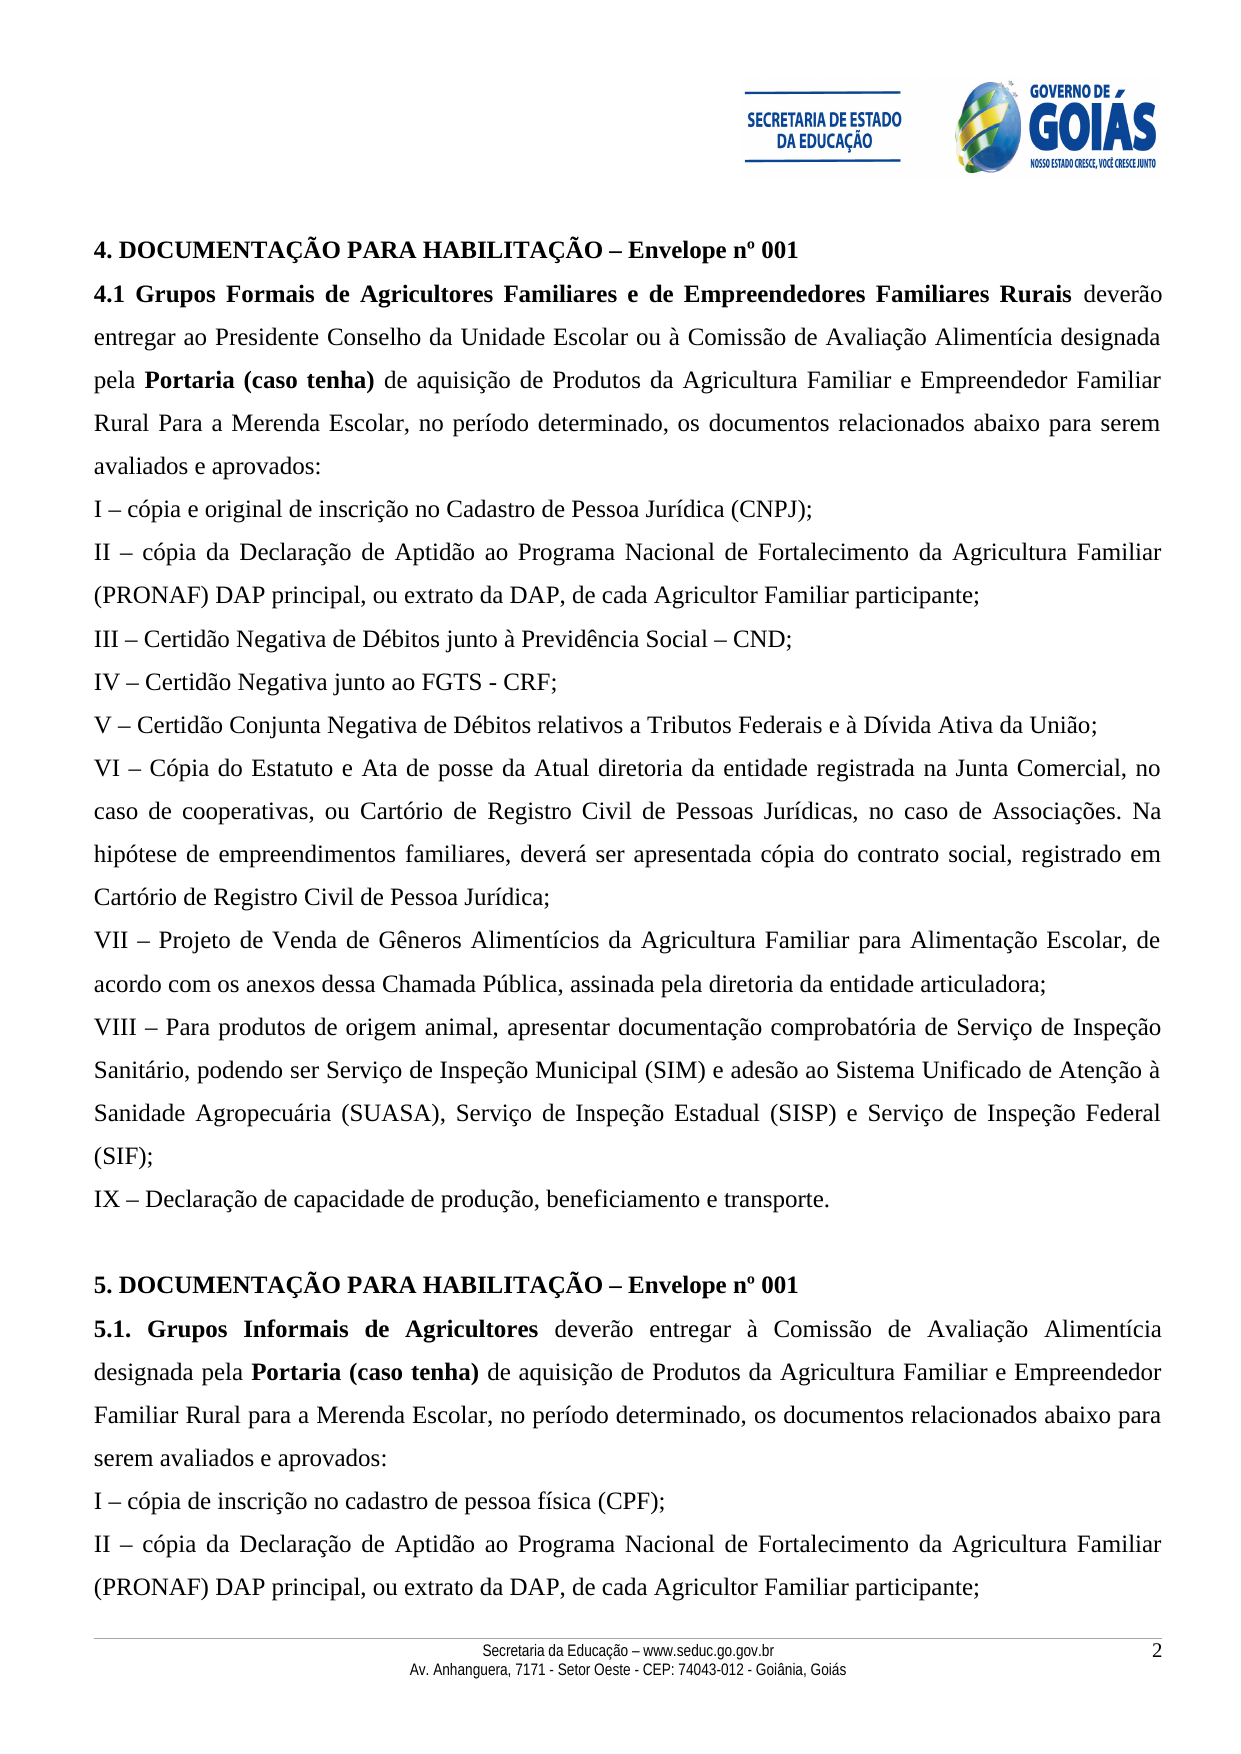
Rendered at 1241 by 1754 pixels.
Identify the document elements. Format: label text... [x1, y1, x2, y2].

text IX – Declaração de capacidade de produção, beneficiamento e transporte. [94, 1184, 1162, 1213]
text 4.1 Grupos Formais de Agricultores Familiares e de Empreendedores Familiares Rurais deverão entregar ao Presidente Conselho da Unidade Escolar ou à Comissão de Avaliação Alimentícia designada pela Portaria (caso tenha) de aquisição de Produtos da Agricultura Familiar e Empreendedor Familiar Rural Para a Merenda Escolar, no período determinado, os documentos relacionados abaixo para serem avaliados e aprovados: [94, 279, 1162, 480]
text III – Certidão Negativa de Débitos junto à Previdência Social – CND; [94, 624, 1162, 652]
text 4. DOCUMENTAÇÃO PARA HABILITAÇÃO – Envelope nº 001 [94, 236, 1162, 264]
text VII – Projeto de Venda de Gêneros Alimentícios da Agricultura Familiar para Alimentação Escolar, de acordo com os anexos dessa Chamada Pública, assinada pela diretoria da entidade articuladora; [94, 926, 1162, 997]
text 5. DOCUMENTAÇÃO PARA HABILITAÇÃO – Envelope nº 001 [94, 1271, 1162, 1299]
text I – cópia e original de inscrição no Cadastro de Pessoa Jurídica (CNPJ); [94, 494, 1162, 523]
picture [739, 75, 1163, 179]
text 5.1. Grupos Informais de Agricultores deverão entregar à Comissão de Avaliação Alimentícia designada pela Portaria (caso tenha) de aquisição de Produtos da Agricultura Familiar e Empreendedor Familiar Rural para a Merenda Escolar, no período determinado, os documentos relacionados abaixo para serem avaliados e aprovados: [94, 1314, 1162, 1472]
text VIII – Para produtos de origem animal, apresentar documentação comprobatória de Serviço de Inspeção Sanitário, podendo ser Serviço de Inspeção Municipal (SIM) e adesão ao Sistema Unificado de Atenção à Sanidade Agropecuária (SUASA), Serviço de Inspeção Estadual (SISP) e Serviço de Inspeção Federal (SIF); [94, 1012, 1162, 1170]
text VI – Cópia do Estatuto e Ata de posse da Atual diretoria da entidade registrada na Junta Comercial, no caso de cooperativas, ou Cartório de Registro Civil de Pessoas Jurídicas, no caso de Associações. Na hipótese de empreendimentos familiares, deverá ser apresentada cópia do contrato social, registrado em Cartório de Registro Civil de Pessoa Jurídica; [94, 753, 1162, 911]
text II – cópia da Declaração de Aptidão ao Programa Nacional de Fortalecimento da Agricultura Familiar (PRONAF) DAP principal, ou extrato da DAP, de cada Agricultor Familiar participante; [94, 537, 1162, 609]
text V – Certidão Conjunta Negativa de Débitos relativos a Tributos Federais e à Dívida Ativa da União; [94, 710, 1162, 739]
text II – cópia da Declaração de Aptidão ao Programa Nacional de Fortalecimento da Agricultura Familiar (PRONAF) DAP principal, ou extrato da DAP, de cada Agricultor Familiar participante; [94, 1529, 1162, 1601]
text I – cópia de inscrição no cadastro de pessoa física (CPF); [94, 1486, 1162, 1515]
text IV – Certidão Negativa junto ao FGTS - CRF; [94, 667, 1162, 696]
